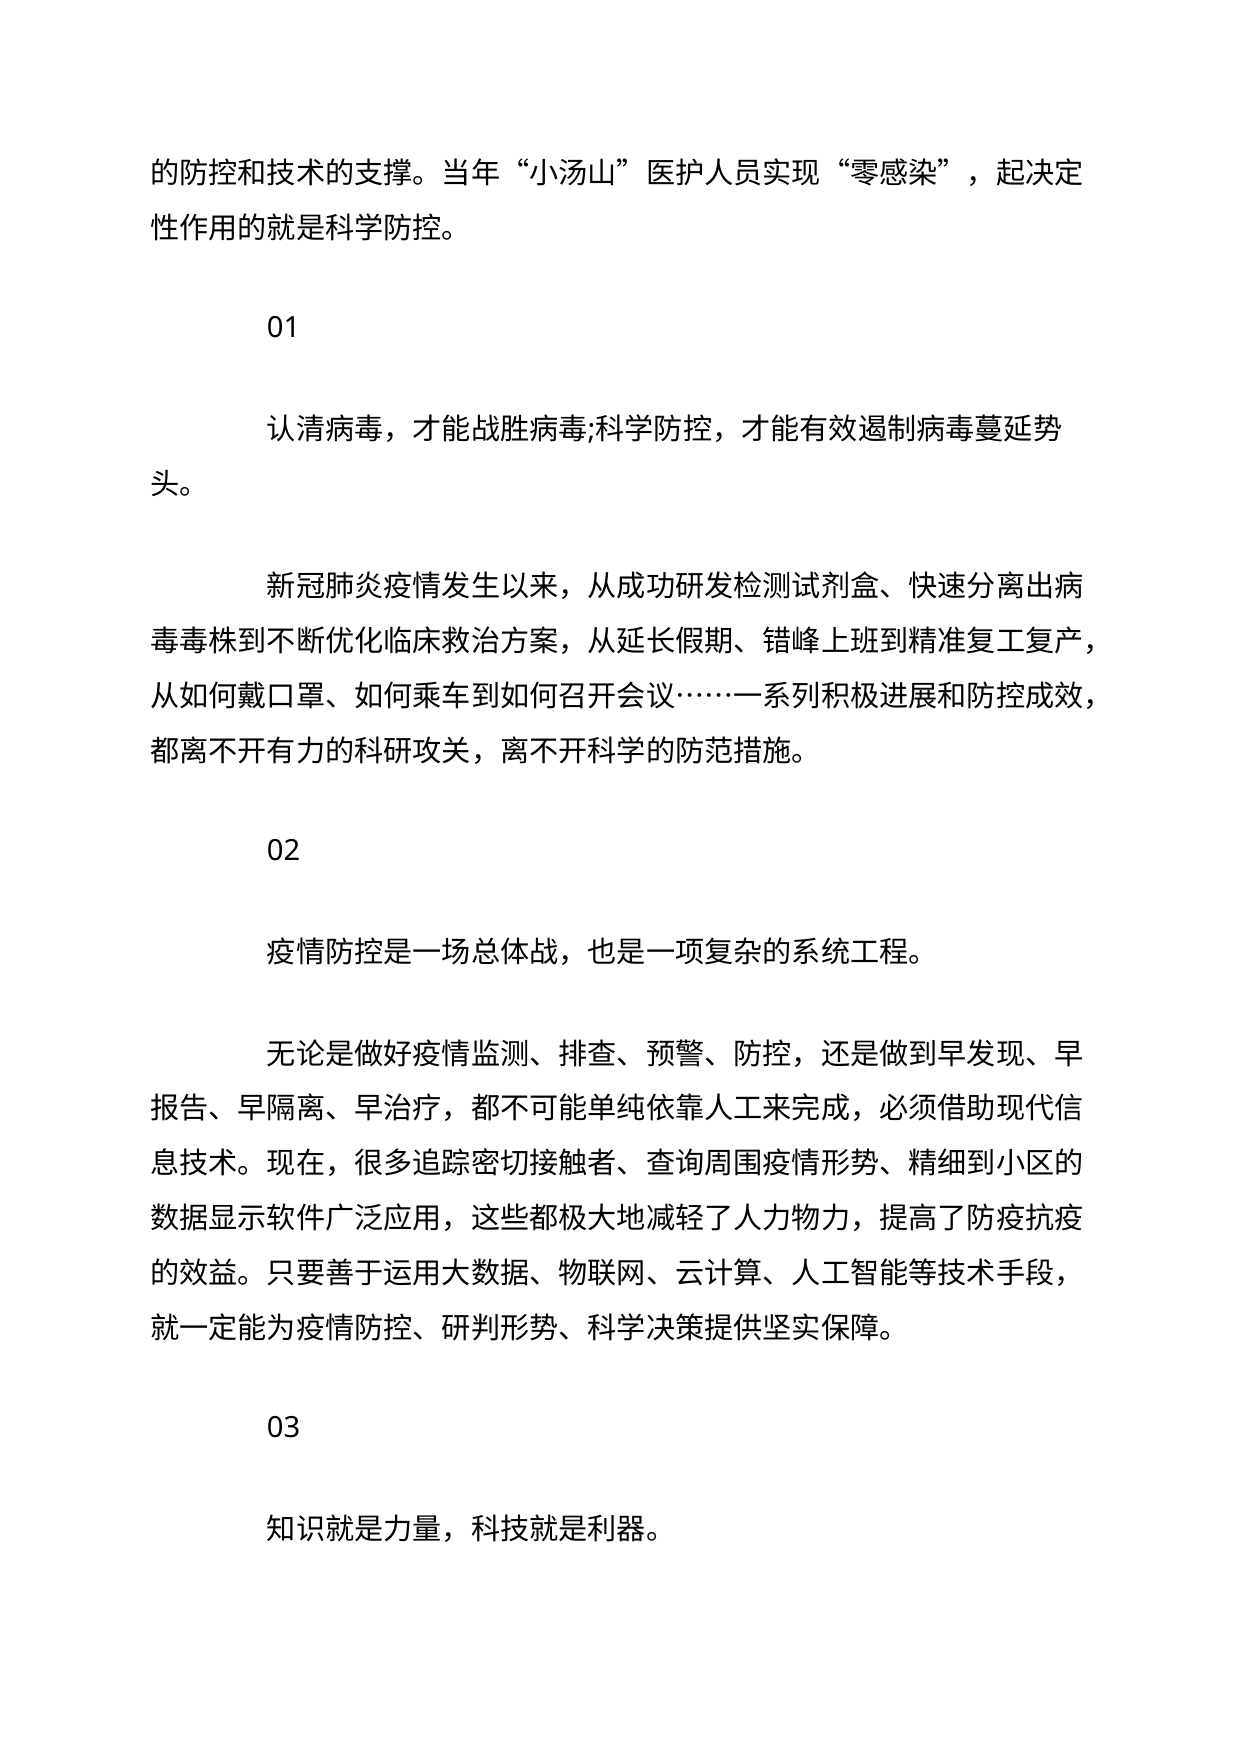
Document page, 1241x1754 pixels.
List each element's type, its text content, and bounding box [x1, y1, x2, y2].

text 01 [150, 307, 1090, 346]
text 知识就是力量，科技就是利器。 [150, 1506, 1090, 1548]
text 02 [150, 829, 1090, 869]
text 疫情防控是一场总体战，也是一项复杂的系统工程。 [150, 928, 1090, 971]
text 03 [150, 1406, 1090, 1446]
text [150, 150, 1090, 247]
text 认清病毒，才能战胜病毒;科学防控，才能有效遏制病毒蔓延势头。 [150, 406, 1090, 503]
text 无论是做好疫情监测、排查、预警、防控，还是做到早发现、早报告、早隔离、早治疗，都不可能单纯依靠人工来完成，必须借助现代信息技术。现在，很多追踪密切接触者、查询周围疫情形势、精细到小区的数据显示软件广泛应用，这些都极大地减轻了人力物力，提高了防疫抗疫的效益。只要善于运用大数据、物联网、云计算、人工智能等技术手段，就一定能为疫情防控、研判形势、科学决策提供坚实保障。 [150, 1030, 1090, 1347]
text 新冠肺炎疫情发生以来，从成功研发检测试剂盒、快速分离出病毒毒株到不断优化临床救治方案，从延长假期、错峰上班到精准复工复产，从如何戴口罩、如何乘车到如何召开会议……一系列积极进展和防控成效，都离不开有力的科研攻关，离不开科学的防范措施。 [150, 563, 1090, 770]
